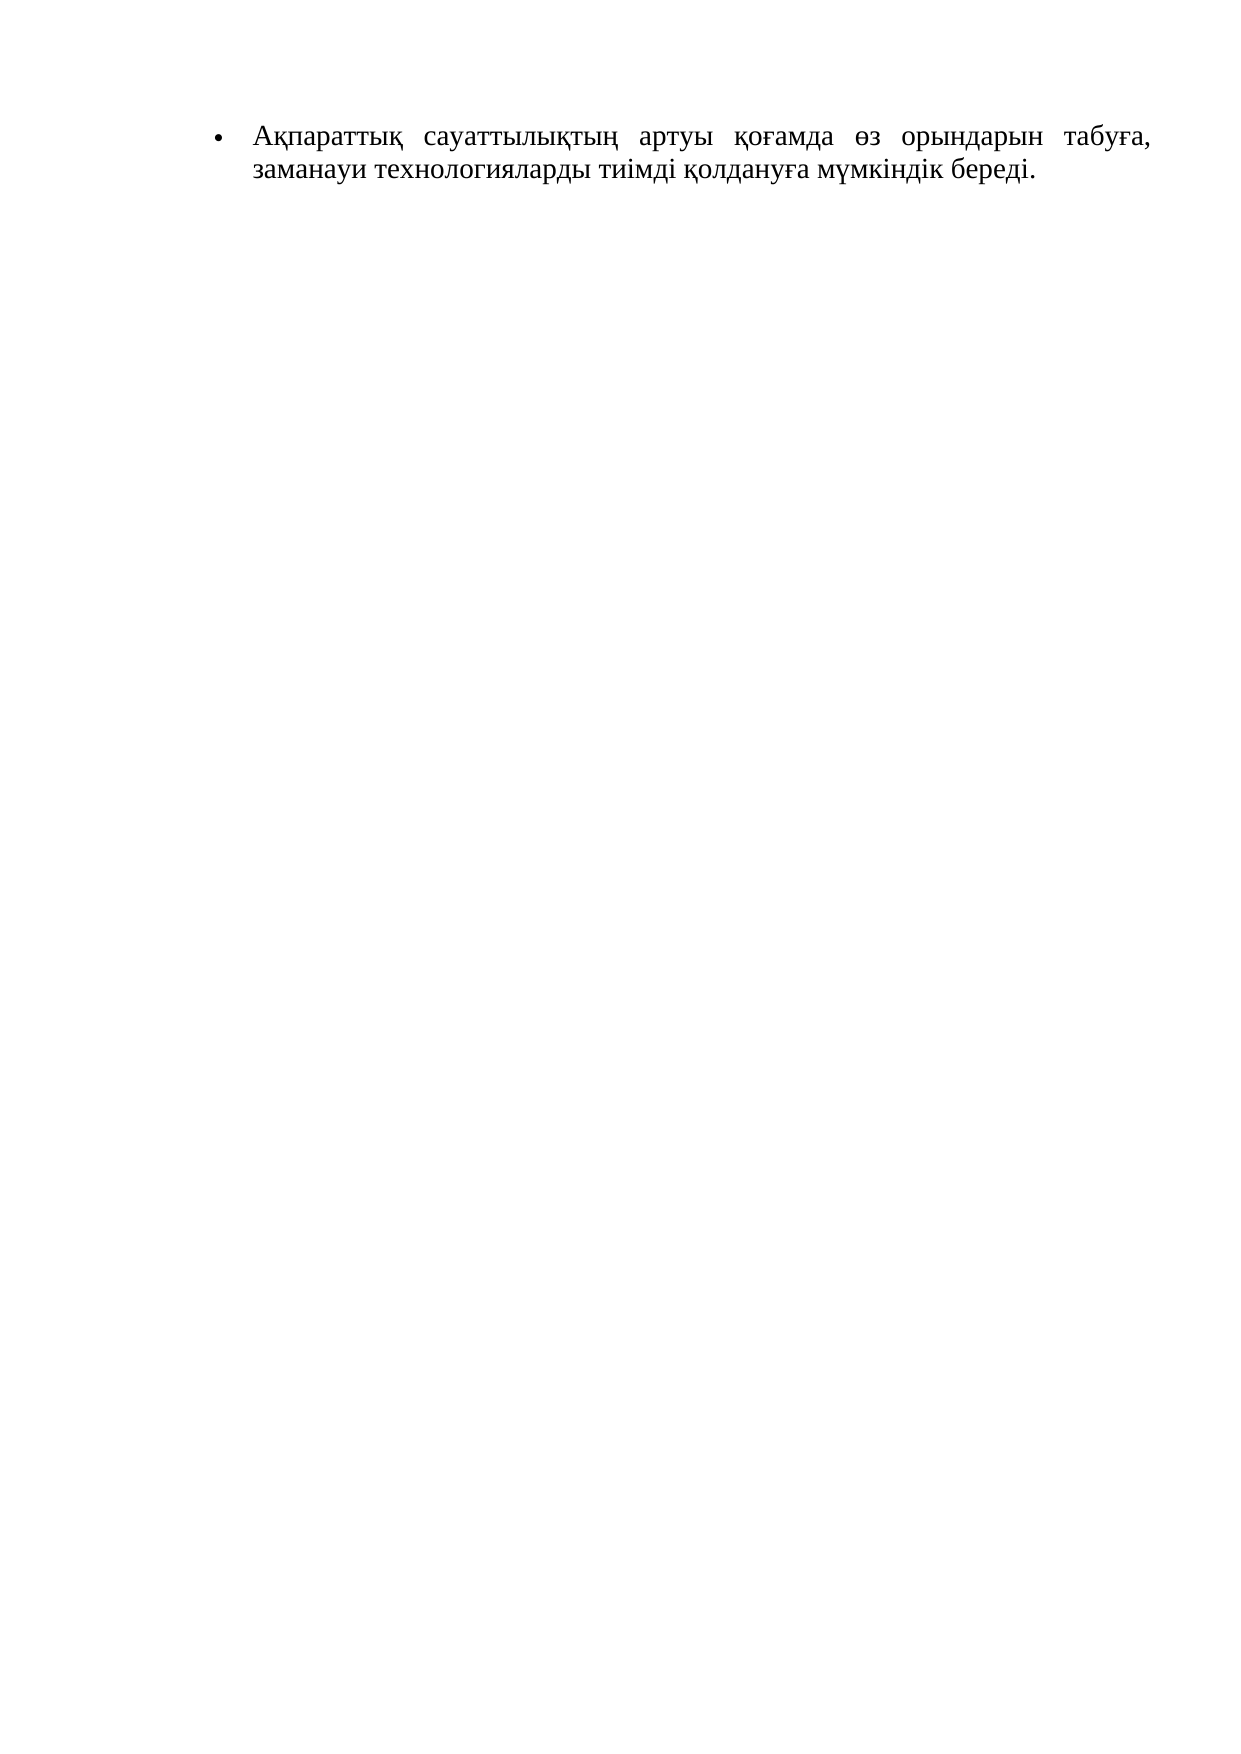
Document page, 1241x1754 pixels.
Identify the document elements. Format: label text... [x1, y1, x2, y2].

list Ақпараттық сауаттылықтың артуы қоғамда өз орындарын табуға, заманауи технологияларды тиімді қолдануға мүмкіндік береді. [215, 118, 1152, 185]
